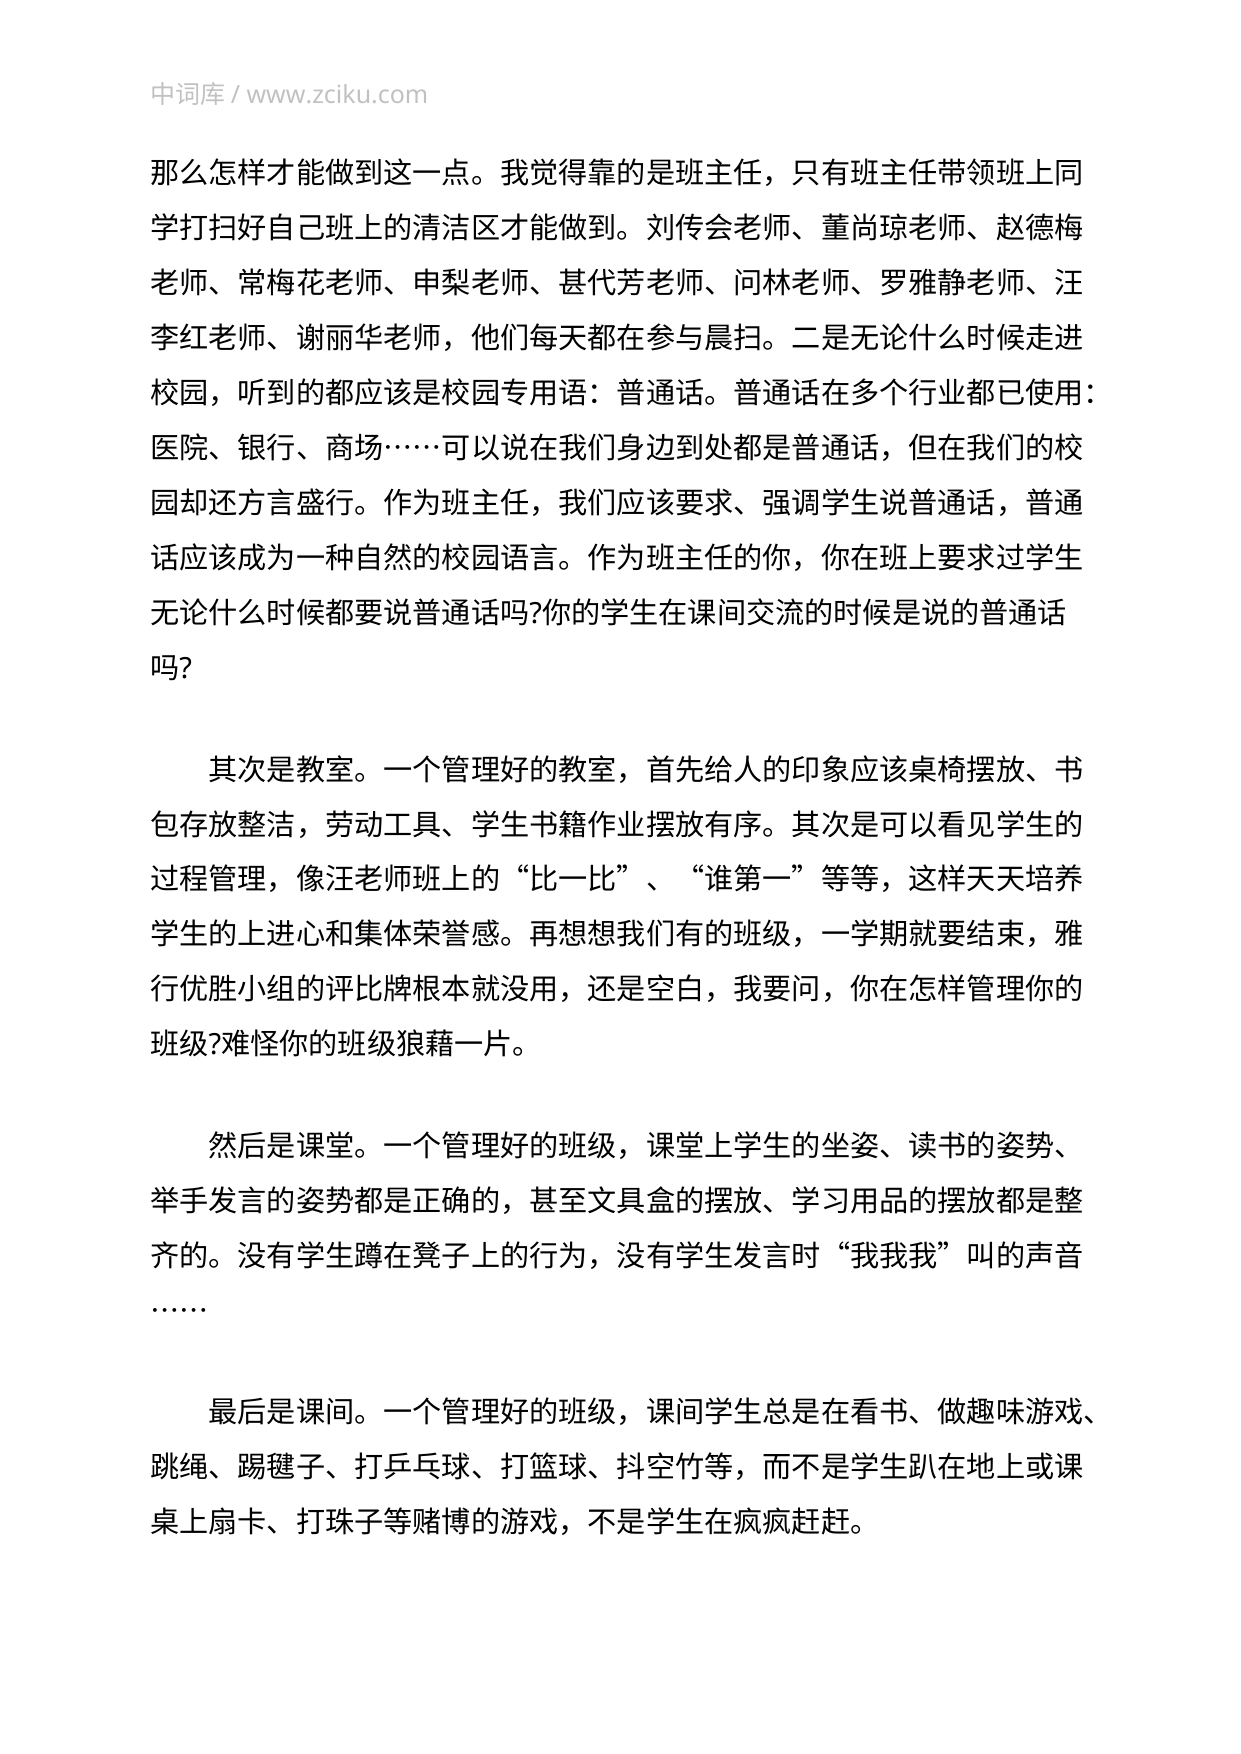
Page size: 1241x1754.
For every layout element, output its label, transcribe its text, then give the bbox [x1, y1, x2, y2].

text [150, 150, 1090, 687]
text 然后是课堂。一个管理好的班级，课堂上学生的坐姿、读书的姿势、举手发言的姿势都是正确的，甚至文具盒的摆放、学习用品的摆放都是整齐的。没有学生蹲在凳子上的行为，没有学生发言时“我我我”叫的声音…… [150, 1123, 1090, 1329]
text 其次是教室。一个管理好的教室，首先给人的印象应该桌椅摆放、书包存放整洁，劳动工具、学生书籍作业摆放有序。其次是可以看见学生的过程管理，像汪老师班上的“比一比”、“谁第一”等等，这样天天培养学生的上进心和集体荣誉感。再想想我们有的班级，一学期就要结束，雅行优胜小组的评比牌根本就没用，还是空白，我要问，你在怎样管理你的班级?难怪你的班级狼藉一片。 [150, 746, 1090, 1063]
text 最后是课间。一个管理好的班级，课间学生总是在看书、做趣味游戏、跳绳、踢毽子、打乒乓球、打篮球、抖空竹等，而不是学生趴在地上或课桌上扇卡、打珠子等赌博的游戏，不是学生在疯疯赶赶。 [150, 1389, 1090, 1541]
